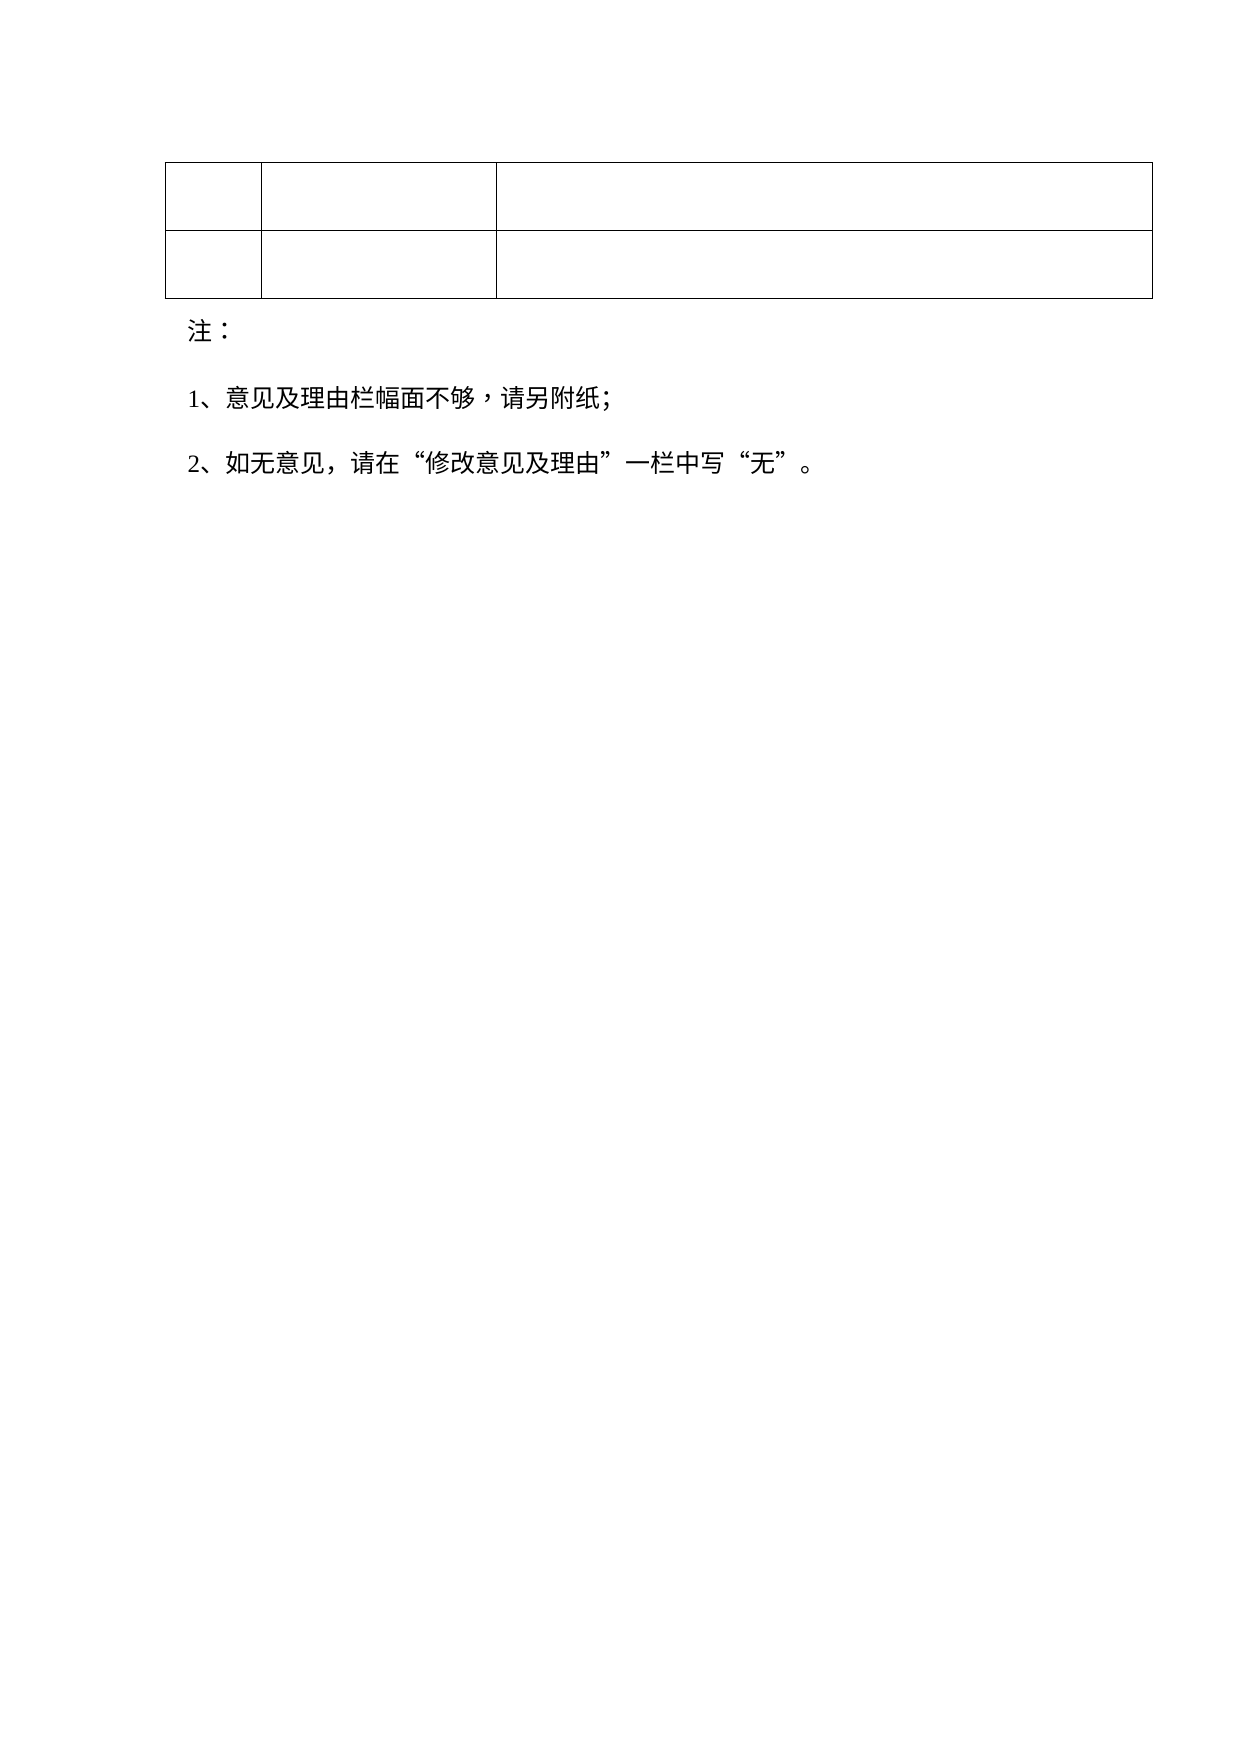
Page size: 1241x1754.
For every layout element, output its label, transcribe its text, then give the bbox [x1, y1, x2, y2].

text 注： [187, 299, 1053, 364]
table_cell [262, 231, 496, 298]
table_cell [262, 163, 496, 230]
text 2、如无意见，请在“修改意见及理由”一栏中写“无”。 [187, 429, 1053, 494]
table_cell [497, 163, 1152, 230]
text 1、意见及理由栏幅面不够，请另附纸； [187, 364, 1053, 429]
table_cell [497, 231, 1152, 298]
table_cell [166, 163, 261, 230]
table_cell [166, 231, 261, 298]
